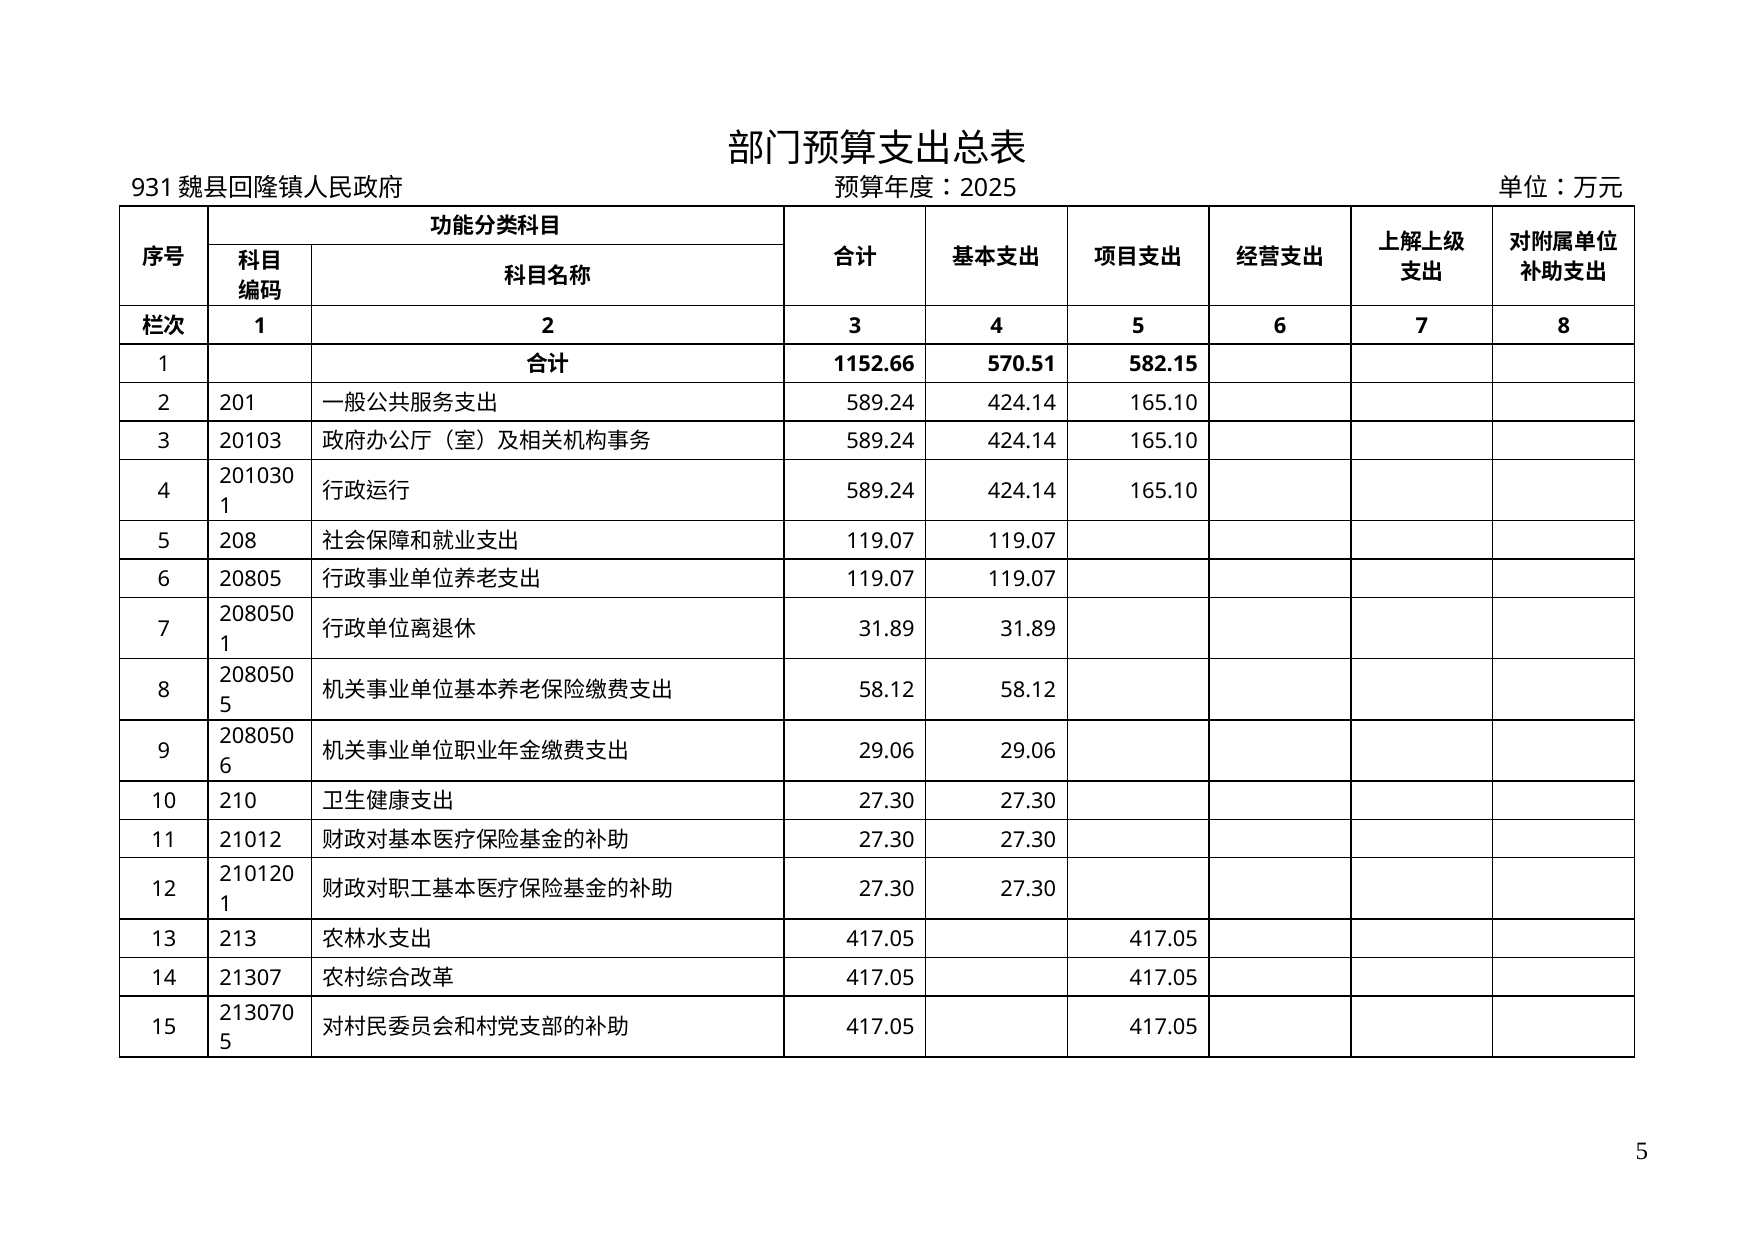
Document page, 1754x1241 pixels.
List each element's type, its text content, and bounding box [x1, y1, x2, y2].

table_cell 栏次 [120, 306, 207, 343]
table_cell [1210, 659, 1350, 719]
table_cell 8 [1493, 306, 1634, 343]
table_cell 8 [120, 659, 207, 719]
table_cell 201 [209, 383, 311, 420]
text 部门预算支出总表 [106, 142, 1648, 167]
table_cell 合计 [785, 207, 925, 305]
table_cell [1352, 383, 1492, 420]
table_cell [1210, 820, 1350, 857]
table_cell [1493, 598, 1634, 658]
table_cell [1210, 997, 1350, 1056]
table_cell 4 [120, 460, 207, 520]
table_cell 政府办公厅（室）及相关机构事务 [312, 422, 783, 458]
table_cell 9 [120, 721, 207, 780]
table_cell [1210, 521, 1350, 558]
table_cell [1352, 721, 1492, 780]
table_cell 7 [1352, 306, 1492, 343]
table_cell 功能分类科目 [209, 207, 783, 244]
table_cell 科目名称 [312, 245, 783, 305]
table_cell 10 [120, 782, 207, 818]
table_cell 2080505 [209, 659, 311, 719]
table_cell [1068, 858, 1208, 918]
table_cell 机关事业单位基本养老保险缴费支出 [312, 659, 783, 719]
table_cell 417.05 [785, 997, 925, 1056]
table_cell 31.89 [926, 598, 1067, 658]
table_cell [1068, 820, 1208, 857]
table_cell [1352, 659, 1492, 719]
table_cell 13 [120, 920, 207, 956]
table_cell [1493, 820, 1634, 857]
table_cell [1352, 958, 1492, 995]
table_cell [1210, 858, 1350, 918]
table_cell 21307 [209, 958, 311, 995]
table_cell 财政对职工基本医疗保险基金的补助 [312, 858, 783, 918]
table_cell 165.10 [1068, 422, 1208, 458]
table_cell 27.30 [785, 858, 925, 918]
table_cell [1493, 345, 1634, 382]
table_cell [1210, 560, 1350, 597]
table_cell [1068, 782, 1208, 818]
table_cell 1152.66 [785, 345, 925, 382]
table_cell 27.30 [785, 782, 925, 818]
table_cell [1068, 560, 1208, 597]
table_cell 58.12 [926, 659, 1067, 719]
table_cell 行政事业单位养老支出 [312, 560, 783, 597]
table_cell 29.06 [926, 721, 1067, 780]
table_cell [1352, 782, 1492, 818]
table_cell 2080506 [209, 721, 311, 780]
table_cell 417.05 [785, 958, 925, 995]
table_cell 213 [209, 920, 311, 956]
table_cell 行政运行 [312, 460, 783, 520]
table_cell 165.10 [1068, 383, 1208, 420]
table_cell 序号 [120, 207, 207, 305]
table_cell 15 [120, 997, 207, 1056]
table_cell 11 [120, 820, 207, 857]
table_cell [1493, 858, 1634, 918]
table_cell 农林水支出 [312, 920, 783, 956]
table_cell 27.30 [926, 820, 1067, 857]
table_cell 424.14 [926, 383, 1067, 420]
table_cell [1493, 958, 1634, 995]
table_cell 417.05 [1068, 920, 1208, 956]
table_cell [1493, 521, 1634, 558]
table_cell [1068, 659, 1208, 719]
table_cell 2130705 [209, 997, 311, 1056]
table_cell 合计 [312, 345, 783, 382]
table_cell [1068, 521, 1208, 558]
table_cell 6 [120, 560, 207, 597]
table_cell [1352, 460, 1492, 520]
table_cell 2080501 [209, 598, 311, 658]
table_cell [1068, 721, 1208, 780]
table_cell 165.10 [1068, 460, 1208, 520]
table_cell [1493, 383, 1634, 420]
table_cell [1493, 997, 1634, 1056]
table_cell 210 [209, 782, 311, 818]
table_cell 417.05 [1068, 958, 1208, 995]
table_cell 208 [209, 521, 311, 558]
table_cell 29.06 [785, 721, 925, 780]
table_cell 119.07 [785, 521, 925, 558]
table_cell [1210, 383, 1350, 420]
table_cell 27.30 [785, 820, 925, 857]
table_cell [1352, 920, 1492, 956]
table_cell 582.15 [1068, 345, 1208, 382]
table_header 单位：万元 [1068, 168, 1634, 205]
table_cell [1493, 560, 1634, 597]
table_cell [1493, 920, 1634, 956]
table_cell 424.14 [926, 460, 1067, 520]
table_cell [1352, 820, 1492, 857]
table_cell 对附属单位补助支出 [1493, 207, 1634, 305]
table_cell [926, 958, 1067, 995]
table_cell 27.30 [926, 858, 1067, 918]
table_cell 机关事业单位职业年金缴费支出 [312, 721, 783, 780]
table_cell 27.30 [926, 782, 1067, 818]
table_cell 2010301 [209, 460, 311, 520]
table_cell [1068, 598, 1208, 658]
table_cell 2 [312, 306, 783, 343]
table_cell [1493, 721, 1634, 780]
table_cell 417.05 [785, 920, 925, 956]
table_cell 一般公共服务支出 [312, 383, 783, 420]
table_cell [926, 920, 1067, 956]
table_cell [209, 345, 311, 382]
table_cell [1210, 598, 1350, 658]
table_cell [1210, 422, 1350, 458]
table_cell [926, 997, 1067, 1056]
table_cell 科目 编码 [209, 245, 311, 305]
table_cell [1210, 460, 1350, 520]
table_cell 7 [120, 598, 207, 658]
table_cell 589.24 [785, 383, 925, 420]
table_cell 经营支出 [1210, 207, 1350, 305]
table_cell 119.07 [785, 560, 925, 597]
table_cell 119.07 [926, 560, 1067, 597]
table_cell [1210, 782, 1350, 818]
table_cell [1352, 560, 1492, 597]
table_cell 财政对基本医疗保险基金的补助 [312, 820, 783, 857]
table_cell [1352, 521, 1492, 558]
table_cell [1210, 958, 1350, 995]
table_cell 项目支出 [1068, 207, 1208, 305]
table_cell 社会保障和就业支出 [312, 521, 783, 558]
table_cell [1493, 460, 1634, 520]
table_cell 119.07 [926, 521, 1067, 558]
table_cell 上解上级 支出 [1352, 207, 1492, 305]
table_cell 589.24 [785, 422, 925, 458]
table_cell 3 [120, 422, 207, 458]
table_cell 570.51 [926, 345, 1067, 382]
table_cell [1352, 997, 1492, 1056]
table_cell [1352, 598, 1492, 658]
table_cell 行政单位离退休 [312, 598, 783, 658]
table_cell 21012 [209, 820, 311, 857]
table_cell 20805 [209, 560, 311, 597]
table_cell 2101201 [209, 858, 311, 918]
table_cell [1210, 721, 1350, 780]
table_header 预算年度：2025 [785, 168, 1067, 205]
table_cell 589.24 [785, 460, 925, 520]
table_cell 1 [120, 345, 207, 382]
table_cell [1493, 422, 1634, 458]
table_cell 卫生健康支出 [312, 782, 783, 818]
table_cell 3 [785, 306, 925, 343]
table_header 931魏县回隆镇人民政府 [120, 168, 783, 205]
table_cell 基本支出 [926, 207, 1067, 305]
table_cell 2 [120, 383, 207, 420]
table_cell [1210, 345, 1350, 382]
table_cell 对村民委员会和村党支部的补助 [312, 997, 783, 1056]
table_cell [1493, 782, 1634, 818]
table_cell [1210, 920, 1350, 956]
table_cell [1352, 345, 1492, 382]
table_cell 20103 [209, 422, 311, 458]
table_cell [1493, 659, 1634, 719]
table_cell 12 [120, 858, 207, 918]
table_cell 1 [209, 306, 311, 343]
table_cell 417.05 [1068, 997, 1208, 1056]
table_cell 14 [120, 958, 207, 995]
table_cell 农村综合改革 [312, 958, 783, 995]
table_cell [1352, 422, 1492, 458]
table_cell 6 [1210, 306, 1350, 343]
table_cell 5 [1068, 306, 1208, 343]
table_cell 424.14 [926, 422, 1067, 458]
table_cell [1352, 858, 1492, 918]
table_cell 58.12 [785, 659, 925, 719]
table_cell 31.89 [785, 598, 925, 658]
table_cell 4 [926, 306, 1067, 343]
table_cell 5 [120, 521, 207, 558]
